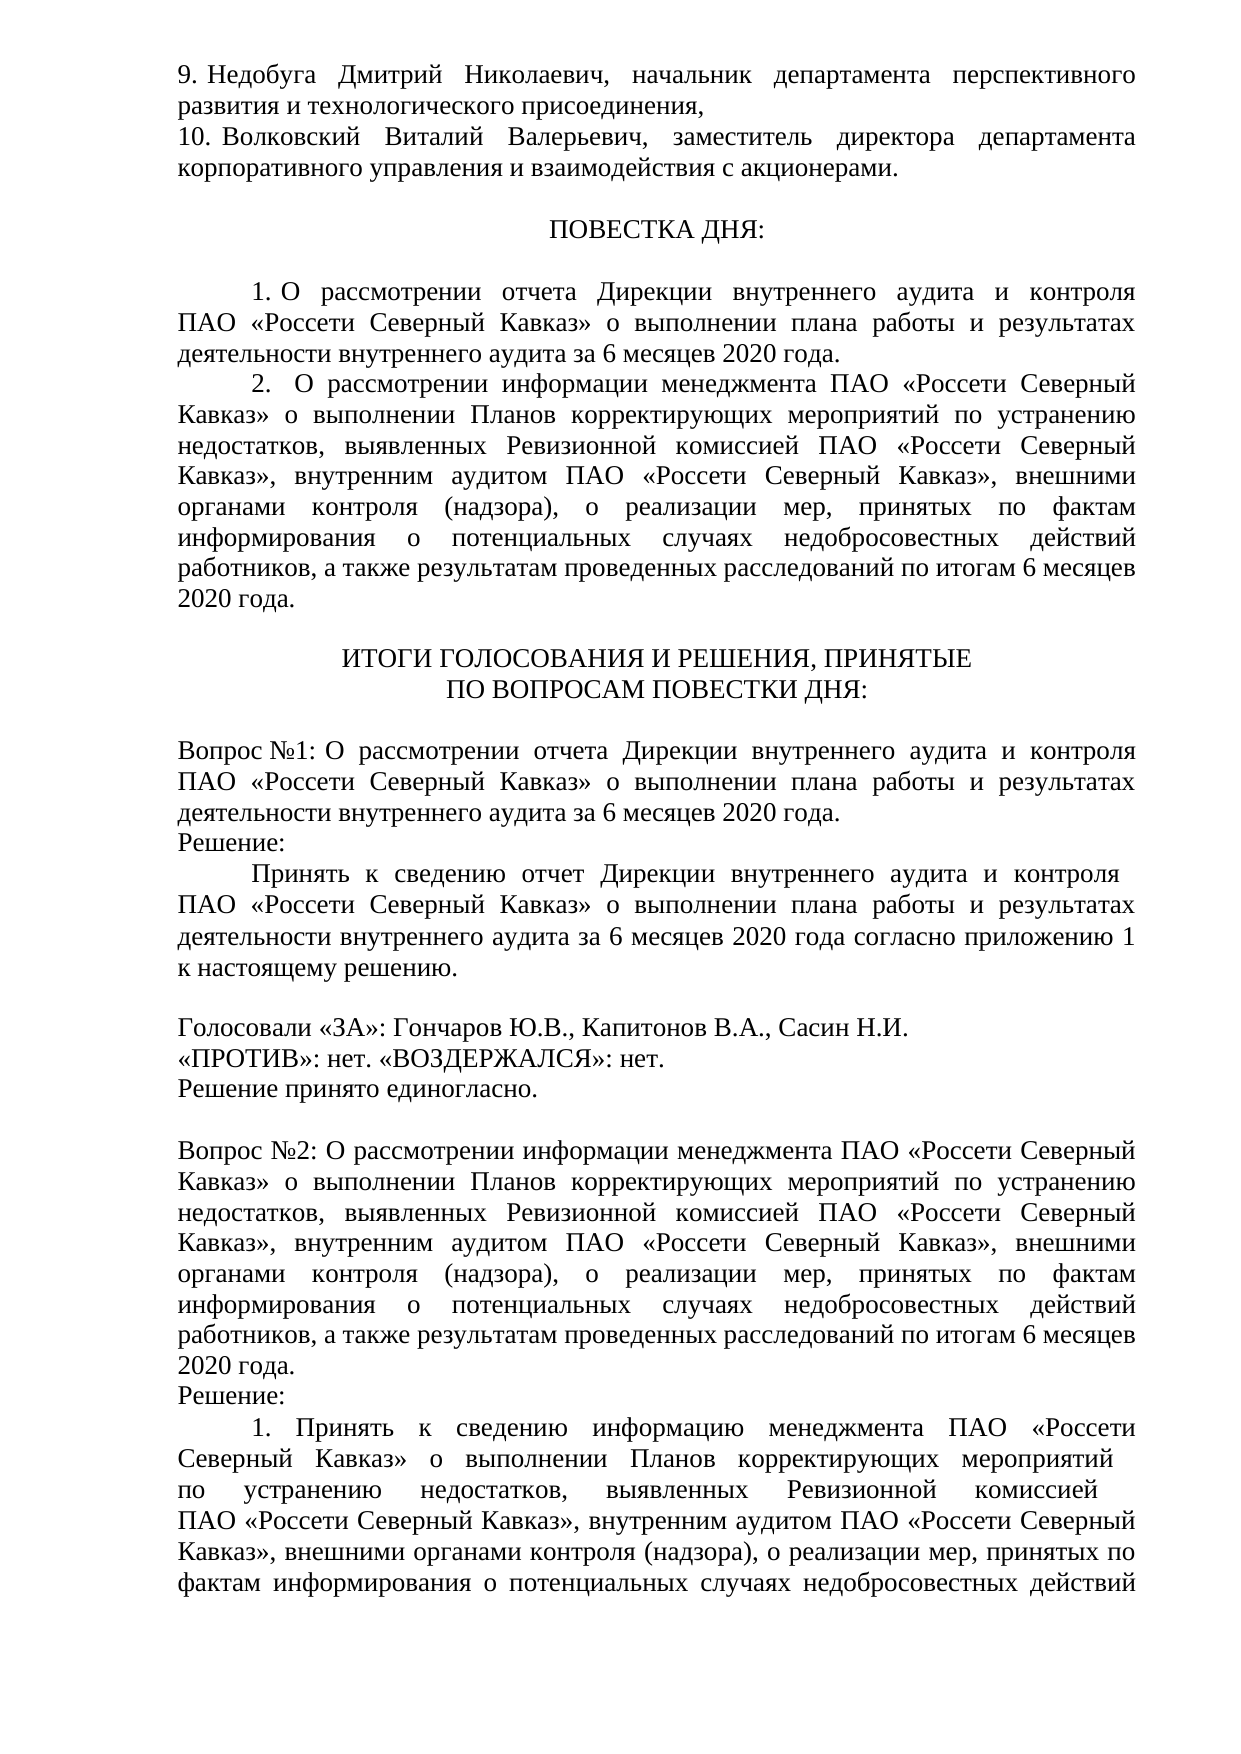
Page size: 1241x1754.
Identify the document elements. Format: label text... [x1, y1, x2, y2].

text Принять к сведению отчет Дирекции внутреннего аудита и контроля ПАО «Россети Северный Кавказ» о выполнении плана работы и результатах деятельности внутреннего аудита за 6 месяцев 2020 года согласно приложению 1 к настоящему решению. [177, 857, 1137, 982]
text Решение: [177, 827, 1137, 857]
text ПО ВОПРОСАМ ПОВЕСТКИ ДНЯ: [177, 674, 1137, 704]
text Решение: [177, 1380, 1137, 1411]
list О рассмотрении информации менеджмента ПАО «Россети Северный Кавказ» о выполнении Планов корректирующих мероприятий по устранению недостатков, выявленных Ревизионной комиссией ПАО «Россети Северный Кавказ», внутренним аудитом ПАО «Россети Северный Кавказ», внешними органами контроля (надзора), о реализации мер, принятых по фактам информирования о потенциальных случаях недобросовестных действий работников, а также результатам проведенных расследований по итогам 6 месяцев 2020 года. [177, 368, 1137, 613]
list Волковский Виталий Валерьевич, заместитель директора департамента корпоративного управления и взаимодействия с акционерами. [177, 120, 1137, 182]
text ИТОГИ ГОЛОСОВАНИЯ И РЕШЕНИЯ, ПРИНЯТЫЕ [177, 643, 1137, 674]
list Недобуга Дмитрий Николаевич, начальник департамента перспективного развития и технологического присоединения, [177, 59, 1137, 120]
text «ПРОТИВ»: нет. «ВОЗДЕРЖАЛСЯ»: нет. [177, 1043, 1137, 1073]
text ПОВЕСТКА ДНЯ: [177, 214, 1137, 244]
text Вопрос №1: О рассмотрении отчета Дирекции внутреннего аудита и контроля ПАО «Россети Северный Кавказ» о выполнении плана работы и результатах деятельности внутреннего аудита за 6 месяцев 2020 года. [177, 735, 1137, 827]
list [177, 1411, 1137, 1597]
text Решение принято единогласно. [177, 1073, 1137, 1104]
list О рассмотрении отчета Дирекции внутреннего аудита и контроля ПАО «Россети Северный Кавказ» о выполнении плана работы и результатах деятельности внутреннего аудита за 6 месяцев 2020 года. [177, 275, 1137, 368]
text Голосовали «ЗА»: Гончаров Ю.В., Капитонов В.А., Сасин Н.И. [177, 1012, 1137, 1043]
text Вопрос №2: О рассмотрении информации менеджмента ПАО «Россети Северный Кавказ» о выполнении Планов корректирующих мероприятий по устранению недостатков, выявленных Ревизионной комиссией ПАО «Россети Северный Кавказ», внутренним аудитом ПАО «Россети Северный Кавказ», внешними органами контроля (надзора), о реализации мер, принятых по фактам информирования о потенциальных случаях недобросовестных действий работников, а также результатам проведенных расследований по итогам 6 месяцев 2020 года. [177, 1135, 1137, 1380]
